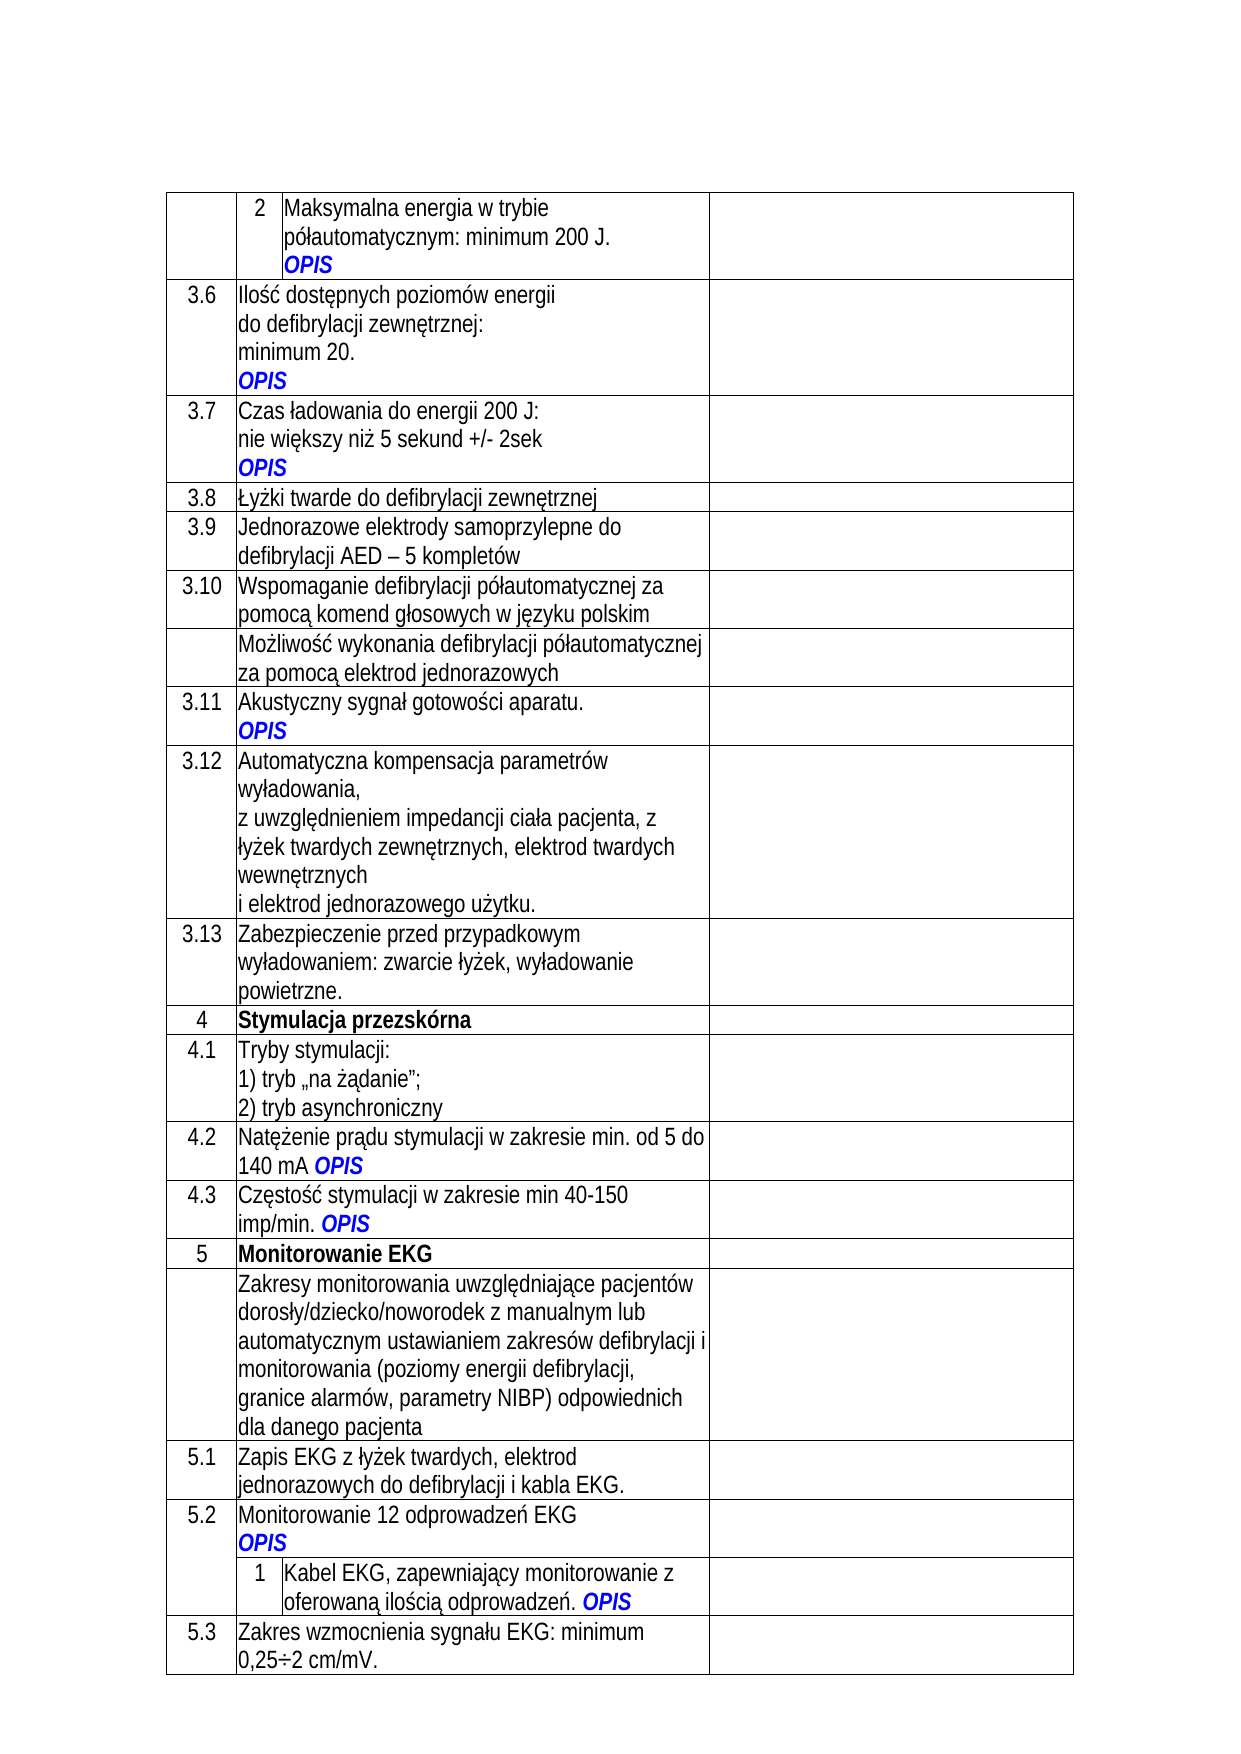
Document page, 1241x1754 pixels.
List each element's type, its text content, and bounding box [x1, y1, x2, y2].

table_cell 4 [167, 1006, 236, 1034]
table_cell 3.13 [167, 919, 236, 1004]
table_cell 3.10 [167, 571, 236, 628]
table_cell 5.3 [167, 1616, 236, 1674]
table_cell Zapis EKG z łyżek twardych, elektrod jednorazowych do defibrylacji i kabla EKG. [237, 1441, 709, 1499]
table_cell [710, 1616, 1073, 1674]
table_cell Zabezpieczenie przed przypadkowym wyładowaniem: zwarcie łyżek, wyładowanie powietrzne. [237, 919, 709, 1004]
table_cell Jednorazowe elektrody samoprzylepne do defibrylacji AED – 5 kompletów [237, 512, 709, 569]
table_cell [237, 1616, 709, 1674]
table_cell 4.2 [167, 1122, 236, 1179]
table_cell Zakresy monitorowania uwzględniające pacjentów dorosły/dziecko/noworodek z manualnym lub automatycznym ustawianiem zakresów defibrylacji i monitorowania (poziomy energii defibrylacji, granice alarmów, parametry NIBP) odpowiednich dla danego pacjenta [237, 1269, 709, 1440]
table_cell [710, 571, 1073, 628]
table_cell [710, 193, 1073, 279]
table_cell 3.7 [167, 396, 236, 482]
table_cell Czas ładowania do energii 200 J: nie większy niż 5 sekund +/- 2sek OPIS [237, 396, 709, 482]
table_cell Stymulacja przezskórna [237, 1006, 709, 1034]
table_cell 3.11 [167, 687, 236, 744]
table_cell Monitorowanie 12 odprowadzeń EKG OPIS [237, 1500, 709, 1557]
table_cell 3.8 [167, 483, 236, 511]
table_cell [710, 1269, 1073, 1440]
table_cell Maksymalna energia w trybie półautomatycznym: minimum 200 J. OPIS [283, 193, 709, 279]
table_cell [710, 512, 1073, 569]
table_cell 5 [167, 1239, 236, 1267]
table_cell 4.3 [167, 1181, 236, 1238]
table_cell Częstość stymulacji w zakresie min 40-150 imp/min. OPIS [237, 1181, 709, 1238]
table_cell 5.1 [167, 1441, 236, 1499]
table_cell [710, 1006, 1073, 1034]
table_cell Wspomaganie defibrylacji półautomatycznej za pomocą komend głosowych w języku polskim [237, 571, 709, 628]
table_cell [710, 1441, 1073, 1499]
table_cell Akustyczny sygnał gotowości aparatu. OPIS [237, 687, 709, 744]
table_cell [710, 1035, 1073, 1121]
table_cell Możliwość wykonania defibrylacji półautomatycznej za pomocą elektrod jednorazowych [237, 629, 709, 686]
table_cell Łyżki twarde do defibrylacji zewnętrznej [237, 483, 709, 511]
table_cell [167, 1269, 236, 1440]
table_cell 3.12 [167, 746, 236, 917]
table_cell [710, 629, 1073, 686]
table_cell [710, 687, 1073, 744]
table_cell [710, 746, 1073, 917]
table_cell [710, 396, 1073, 482]
table_cell [710, 1239, 1073, 1267]
table_cell 3.6 [167, 280, 236, 394]
table_cell [710, 280, 1073, 394]
table_cell [710, 1558, 1073, 1615]
table_cell [710, 483, 1073, 511]
table_cell [710, 1500, 1073, 1557]
table_cell 4.1 [167, 1035, 236, 1121]
table_cell [710, 1181, 1073, 1238]
table_cell Automatyczna kompensacja parametrów wyładowania, z uwzględnieniem impedancji ciała pacjenta, z łyżek twardych zewnętrznych, elektrod twardych wewnętrznych i elektrod jednorazowego użytku. [237, 746, 709, 917]
table_cell [167, 629, 236, 686]
table_cell Tryby stymulacji: 1) tryb „na żądanie”; 2) tryb asynchroniczny [237, 1035, 709, 1121]
table_cell 3.9 [167, 512, 236, 569]
table_cell 5.2 [167, 1500, 236, 1615]
table_cell [710, 919, 1073, 1004]
table_cell Monitorowanie EKG [237, 1239, 709, 1267]
table_cell Kabel EKG, zapewniający monitorowanie z oferowaną ilością odprowadzeń. OPIS [283, 1558, 709, 1615]
table_cell Ilość dostępnych poziomów energii do defibrylacji zewnętrznej: minimum 20. OPIS [237, 280, 709, 394]
table_cell 1 [237, 1558, 282, 1615]
table_cell Natężenie prądu stymulacji w zakresie min. od 5 do 140 mA OPIS [237, 1122, 709, 1179]
table_cell 2 [237, 193, 282, 279]
table_cell [710, 1122, 1073, 1179]
